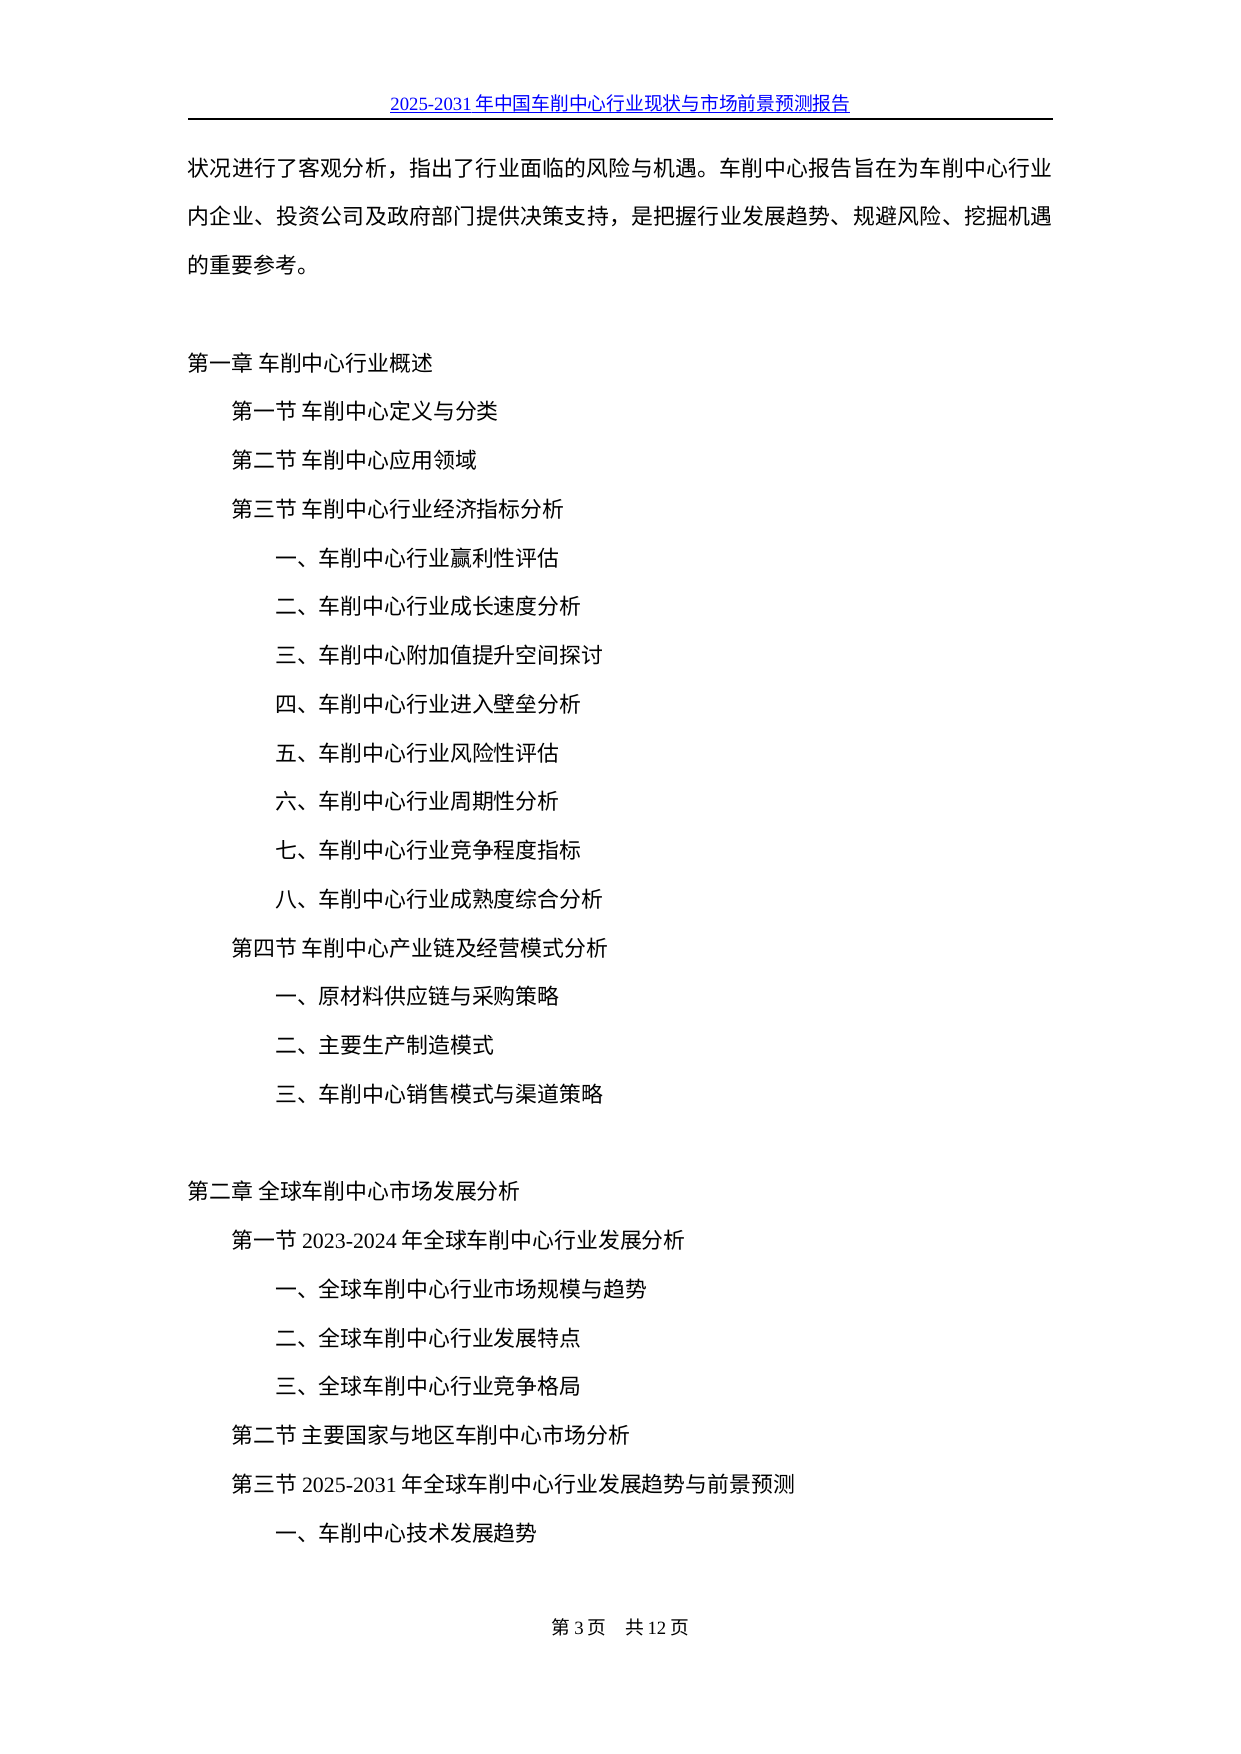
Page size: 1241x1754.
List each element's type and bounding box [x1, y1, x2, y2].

text [187, 150, 1053, 1548]
